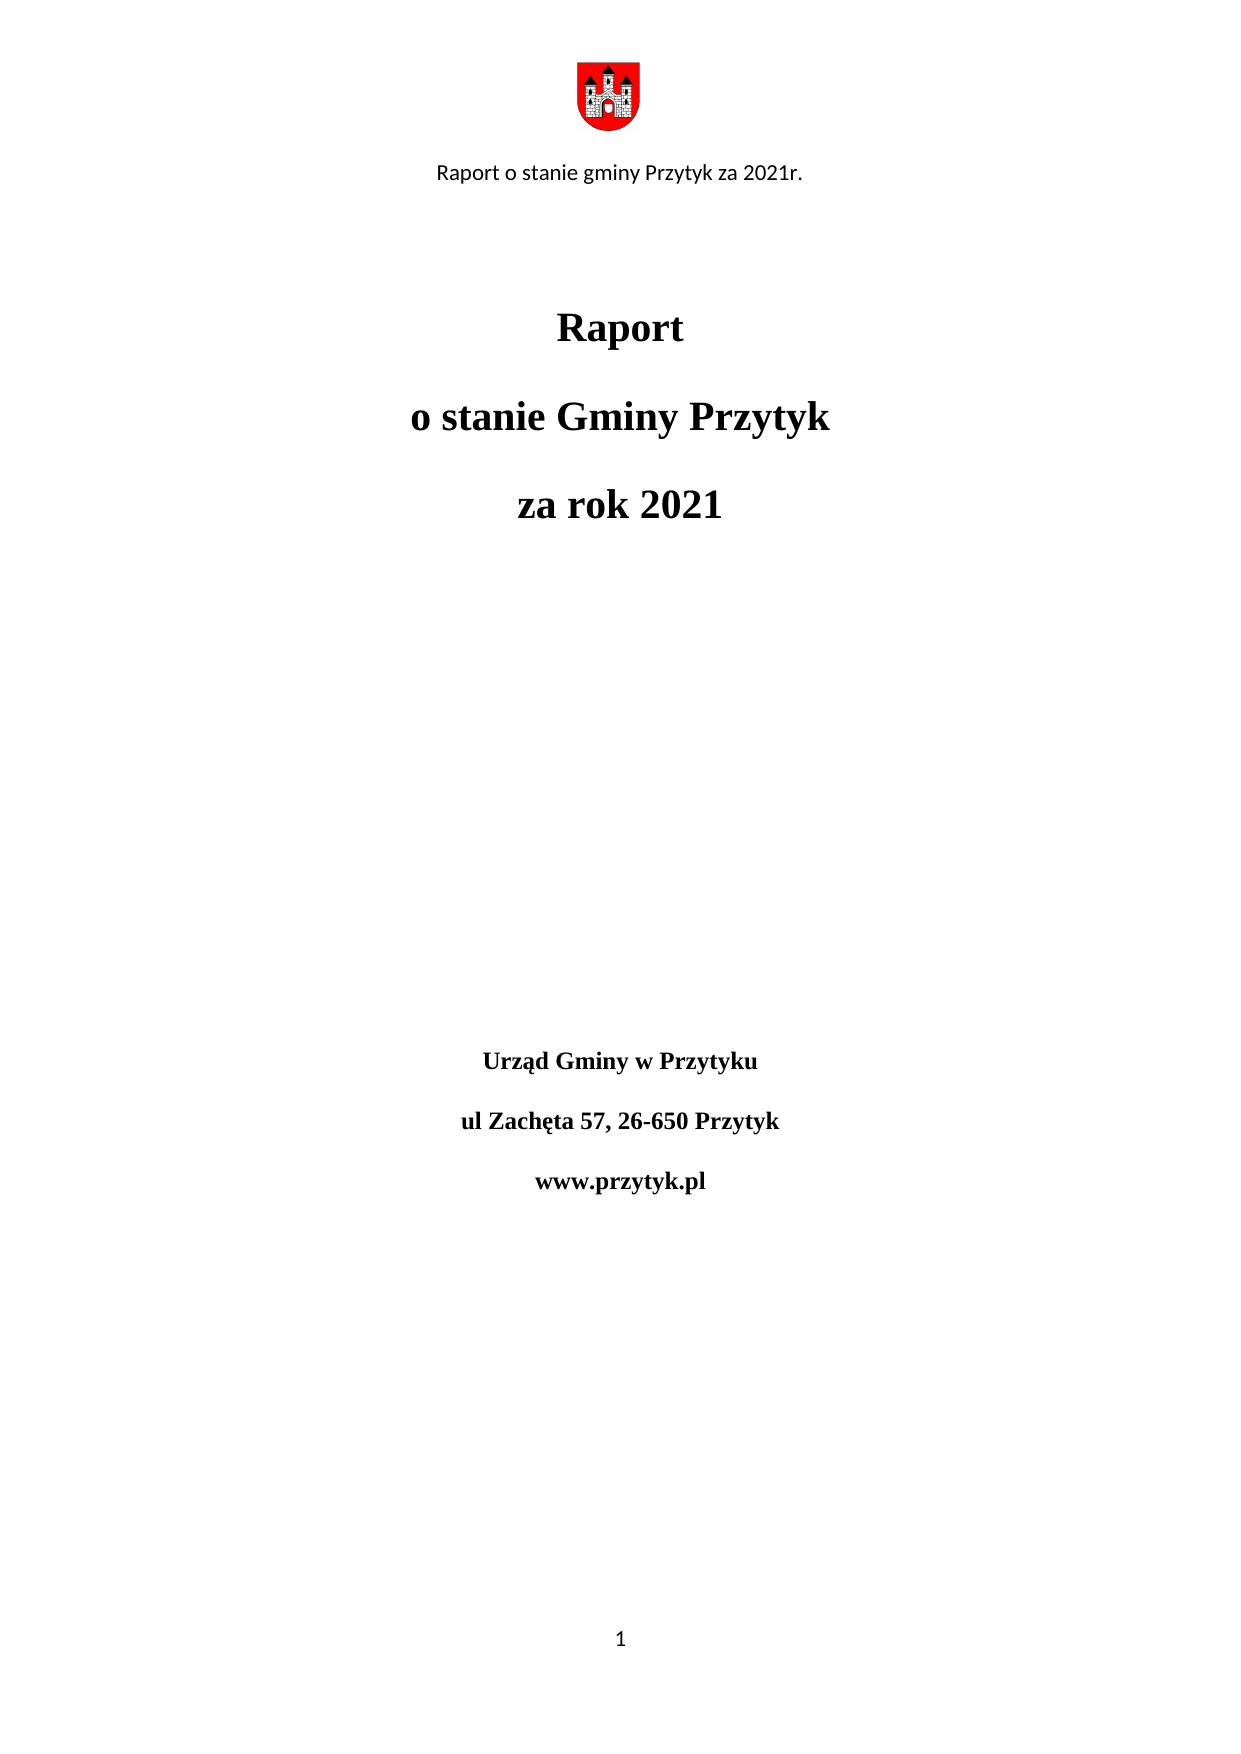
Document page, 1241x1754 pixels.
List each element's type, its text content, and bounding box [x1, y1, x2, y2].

text Raport [148, 302, 1093, 350]
text za rok 2021 [148, 479, 1093, 527]
text ul Zachęta 57, 26-650 Przytyk [148, 1106, 1093, 1135]
text o stanie Gminy Przytyk [148, 391, 1093, 439]
picture [575, 60, 643, 133]
text www.przytyk.pl [148, 1166, 1093, 1195]
text Urząd Gminy w Przytyku [148, 1046, 1093, 1075]
